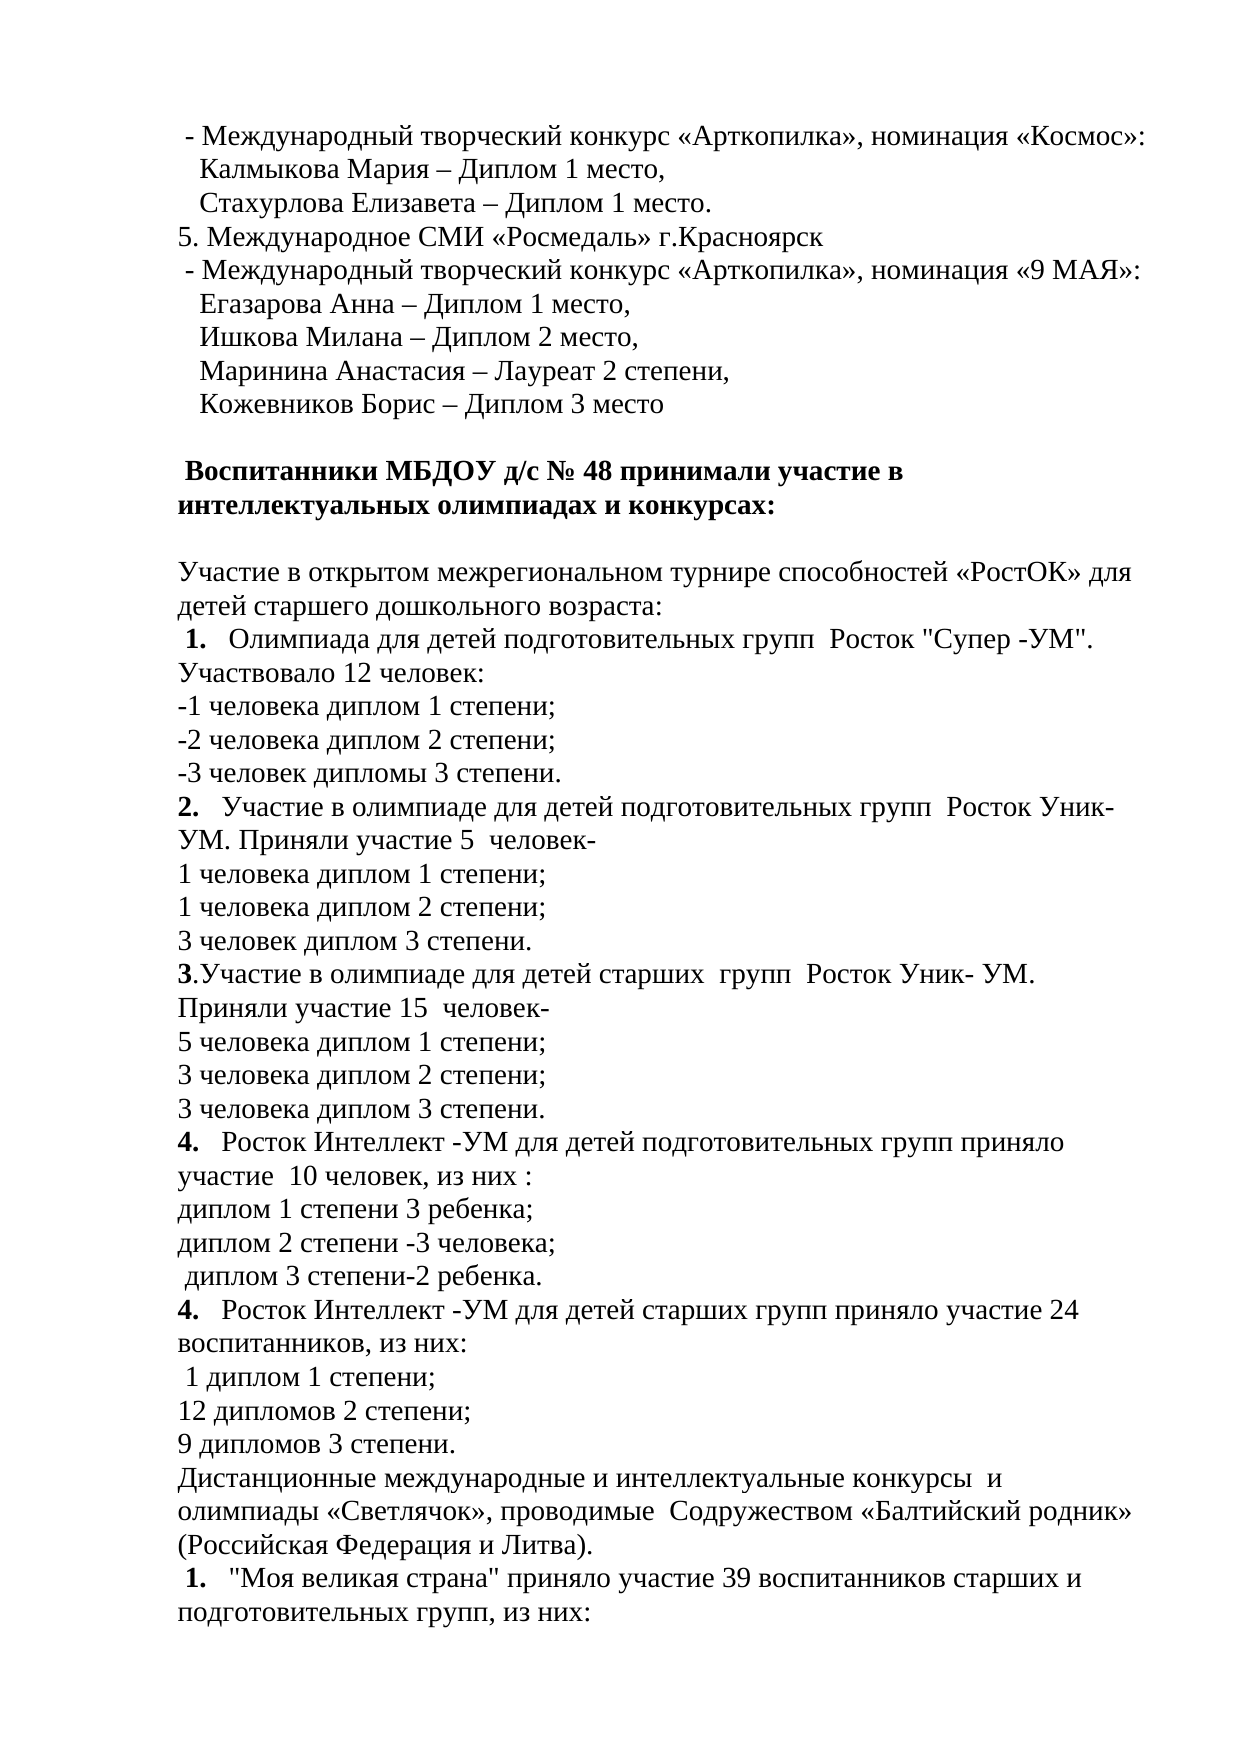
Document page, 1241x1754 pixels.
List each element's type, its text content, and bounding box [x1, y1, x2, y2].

text Кожевников Борис – Диплом 3 место [177, 386, 1152, 420]
text Ишкова Милана – Диплом 2 место, [177, 319, 1152, 353]
text - Международный творческий конкурс «Арткопилка», номинация «9 МАЯ»: [177, 252, 1152, 286]
text 4. Росток Интеллект -УМ для детей старших групп приняло участие 24 воспитанников, из них: [177, 1292, 1152, 1359]
text 2. Участие в олимпиаде для детей подготовительных групп Росток Уник- УМ. Приняли участие 5 человек- [177, 789, 1152, 856]
text 1 диплом 1 степени; [177, 1359, 1152, 1393]
text Дистанционные международные и интеллектуальные конкурсы и олимпиады «Светлячок», проводимые Содружеством «Балтийский родник» (Российская Федерация и Литва). [593, 1460, 1152, 1560]
text Участие в открытом межрегиональном турнире способностей «РостОК» для детей старшего дошкольного возраста: [177, 554, 1152, 621]
text -1 человека диплом 1 степени; [177, 688, 1152, 722]
text Воспитанники МБДОУ д/с № 48 принимали участие в интеллектуальных олимпиадах и конкурсах: [177, 453, 1152, 521]
text Стахурлова Елизавета – Диплом 1 место. [177, 185, 1152, 219]
text 5. Международное СМИ «Росмедаль» г.Красноярск [177, 219, 1152, 252]
text 1 человека диплом 2 степени; [177, 889, 1152, 923]
text 1. Олимпиада для детей подготовительных групп Росток "Супер -УМ". Участвовало 12 человек: [177, 621, 1152, 688]
text Маринина Анастасия – Лауреат 2 степени, [177, 353, 1152, 386]
text -2 человека диплом 2 степени; [177, 722, 1152, 755]
text 3 человек диплом 3 степени. [177, 923, 1152, 957]
text диплом 2 степени -3 человека; [177, 1225, 1152, 1258]
text 3 человека диплом 3 степени. [177, 1091, 1152, 1124]
text -3 человек дипломы 3 степени. [177, 755, 1152, 789]
text 3.Участие в олимпиаде для детей старших групп Росток Уник- УМ. Приняли участие 15 человек- [177, 957, 1152, 1024]
text 5 человека диплом 1 степени; [177, 1024, 1152, 1057]
text Егазарова Анна – Диплом 1 место, [177, 286, 1152, 319]
text 12 дипломов 2 степени; [177, 1393, 1152, 1426]
text - Международный творческий конкурс «Арткопилка», номинация «Космос»: [177, 118, 1152, 152]
text 4. Росток Интеллект -УМ для детей подготовительных групп приняло участие 10 человек, из них : [177, 1124, 1152, 1191]
text диплом 3 степени-2 ребенка. [177, 1258, 1152, 1292]
text 1 человека диплом 1 степени; [177, 856, 1152, 889]
text Калмыкова Мария – Диплом 1 место, [177, 152, 1152, 185]
text 3 человека диплом 2 степени; [177, 1057, 1152, 1091]
text диплом 1 степени 3 ребенка; [177, 1191, 1152, 1225]
text 9 дипломов 3 степени. [177, 1426, 1152, 1460]
text 1. "Моя великая страна" приняло участие 39 воспитанников старших и подготовительных групп, из них: [177, 1560, 1152, 1627]
